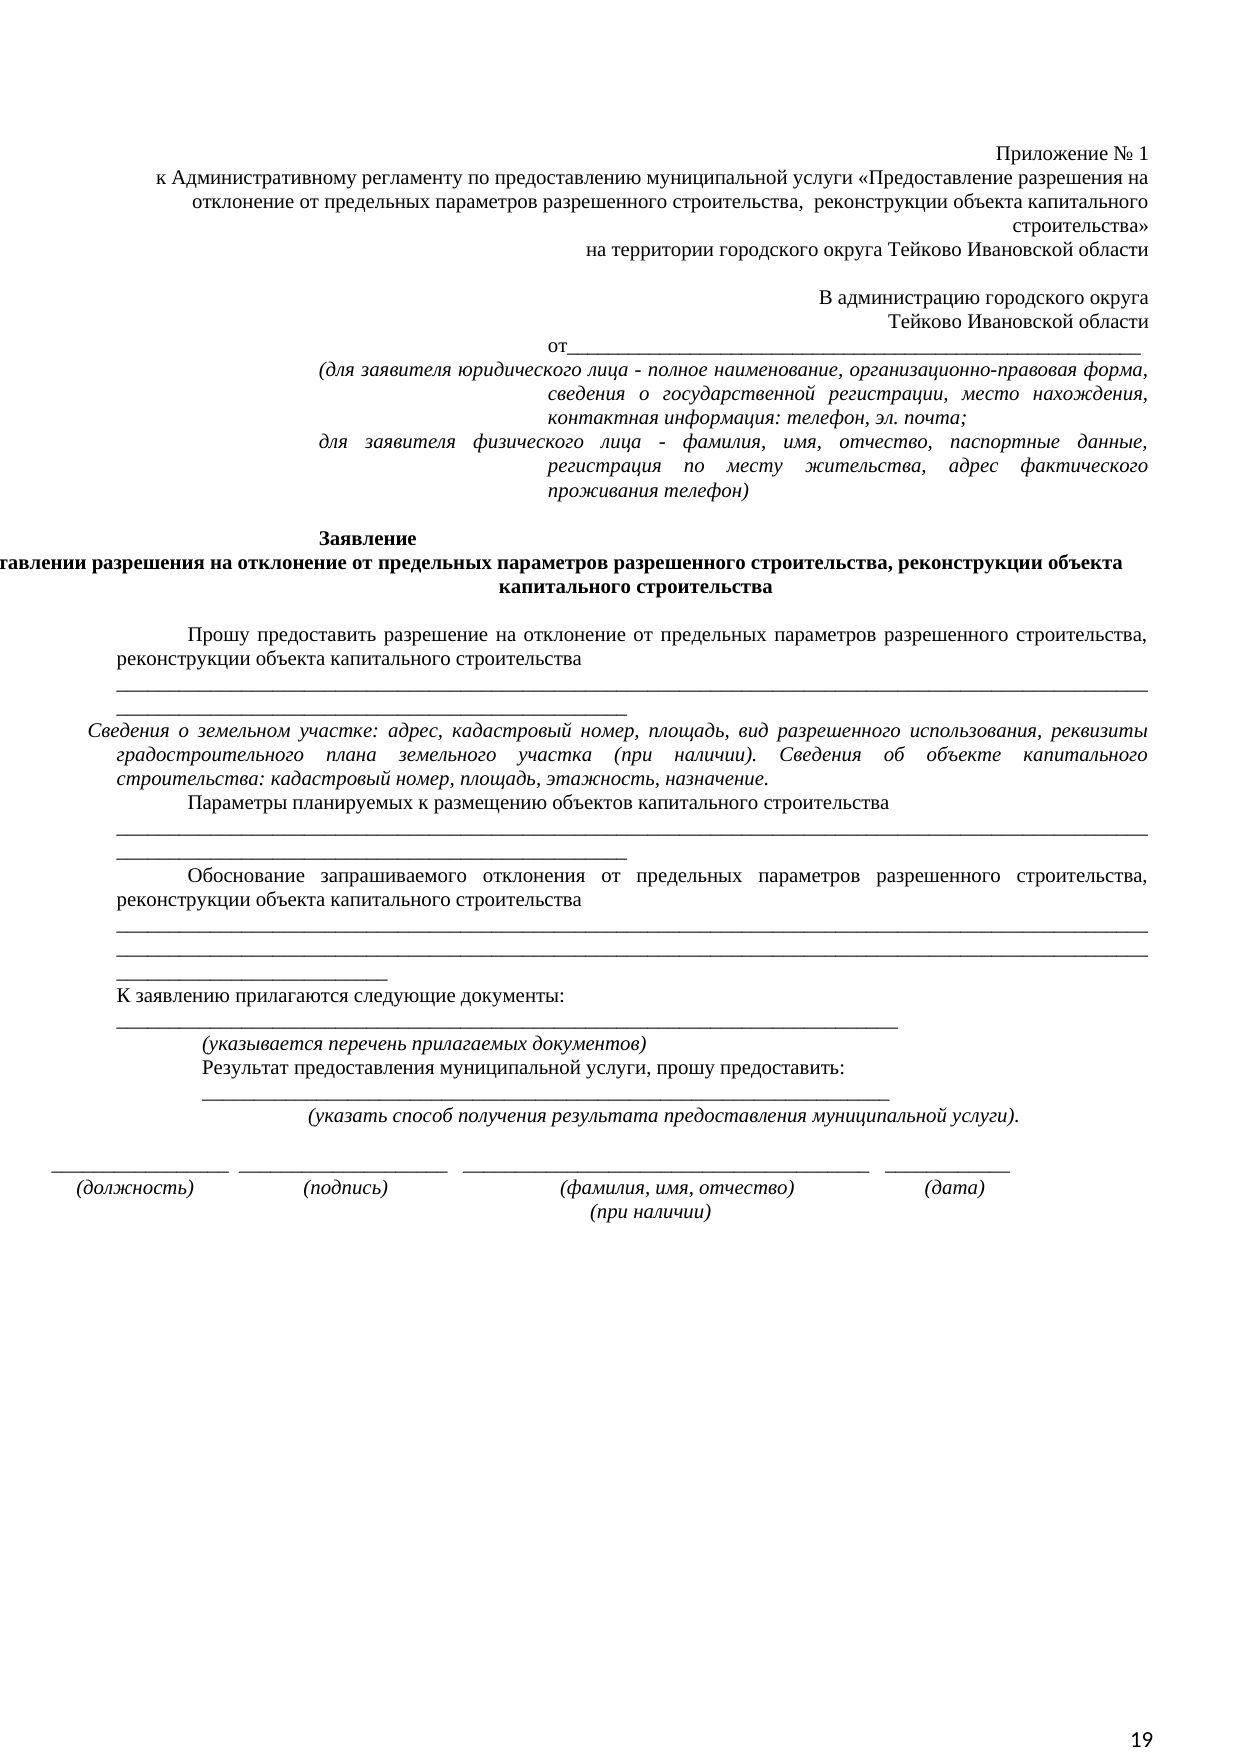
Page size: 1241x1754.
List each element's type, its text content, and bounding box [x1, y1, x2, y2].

text (для заявителя юридического лица - полное наименование, организационно-правовая форма, сведения о государственной регистрации, место нахождения, контактная информация: телефон, эл. почта; [318, 357, 1149, 429]
text на территории городского округа Тейково Ивановской области [116, 237, 1149, 261]
text К заявлению прилагаются следующие документы: [116, 983, 1149, 1007]
text __________________________________________________________________ [116, 1079, 1153, 1103]
text ________________________________________________________________________________________________________________________________________________________________________________________________________________________________ [116, 911, 1149, 983]
text Параметры планируемых к размещению объектов капитального строительства [116, 790, 1149, 814]
text Сведения о земельном участке: адрес, кадастровый номер, площадь, вид разрешенного использования, реквизиты градостроительного плана земельного участка (при наличии). Сведения об объекте капитального строительства: кадастровый номер, площадь, этажность, назначение. [87, 718, 1149, 790]
text Прошу предоставить разрешение на отклонение от предельных параметров разрешенного строительства, реконструкции объекта капитального строительства [116, 622, 1149, 670]
text о предоставлении разрешения на отклонение от предельных параметров разрешенного строительства, реконструкции объекта капитального строительства [0, 550, 1153, 598]
text Результат предоставления муниципальной услуги, прошу предоставить: [116, 1055, 1153, 1079]
text (должность) (подпись) (фамилия, имя, отчество) (дата) [0, 1175, 1153, 1199]
text ____________________________________________________________________________________________________________________________________________________ [116, 670, 1149, 718]
text В администрацию городского округа [500, 285, 1149, 309]
text Обоснование запрашиваемого отклонения от предельных параметров разрешенного строительства, реконструкции объекта капитального строительства [116, 862, 1149, 911]
text от [548, 333, 1153, 357]
text к Административному регламенту по предоставлению муниципальной услуги «Предоставление разрешения на отклонение от предельных параметров разрешенного строительства, реконструкции объекта капитального строительства» [116, 165, 1149, 237]
text _________________ ____________________ _______________________________________ ____________ [0, 1151, 1153, 1175]
text ____________________________________________________________________________________________________________________________________________________ [116, 814, 1149, 862]
text (указать способ получения результата предоставления муниципальной услуги). [116, 1103, 1126, 1127]
text ___________________________________________________________________________ [116, 1007, 1149, 1031]
text Приложение № 1 [116, 141, 1149, 165]
text Заявление [318, 526, 1153, 550]
text Тейково Ивановской области [500, 309, 1149, 333]
text для заявителя физического лица - фамилия, имя, отчество, паспортные данные, регистрация по месту жительства, адрес фактического проживания телефон) [318, 429, 1149, 502]
text (указывается перечень прилагаемых документов) [116, 1031, 1153, 1055]
text (при наличии) [0, 1199, 1153, 1223]
